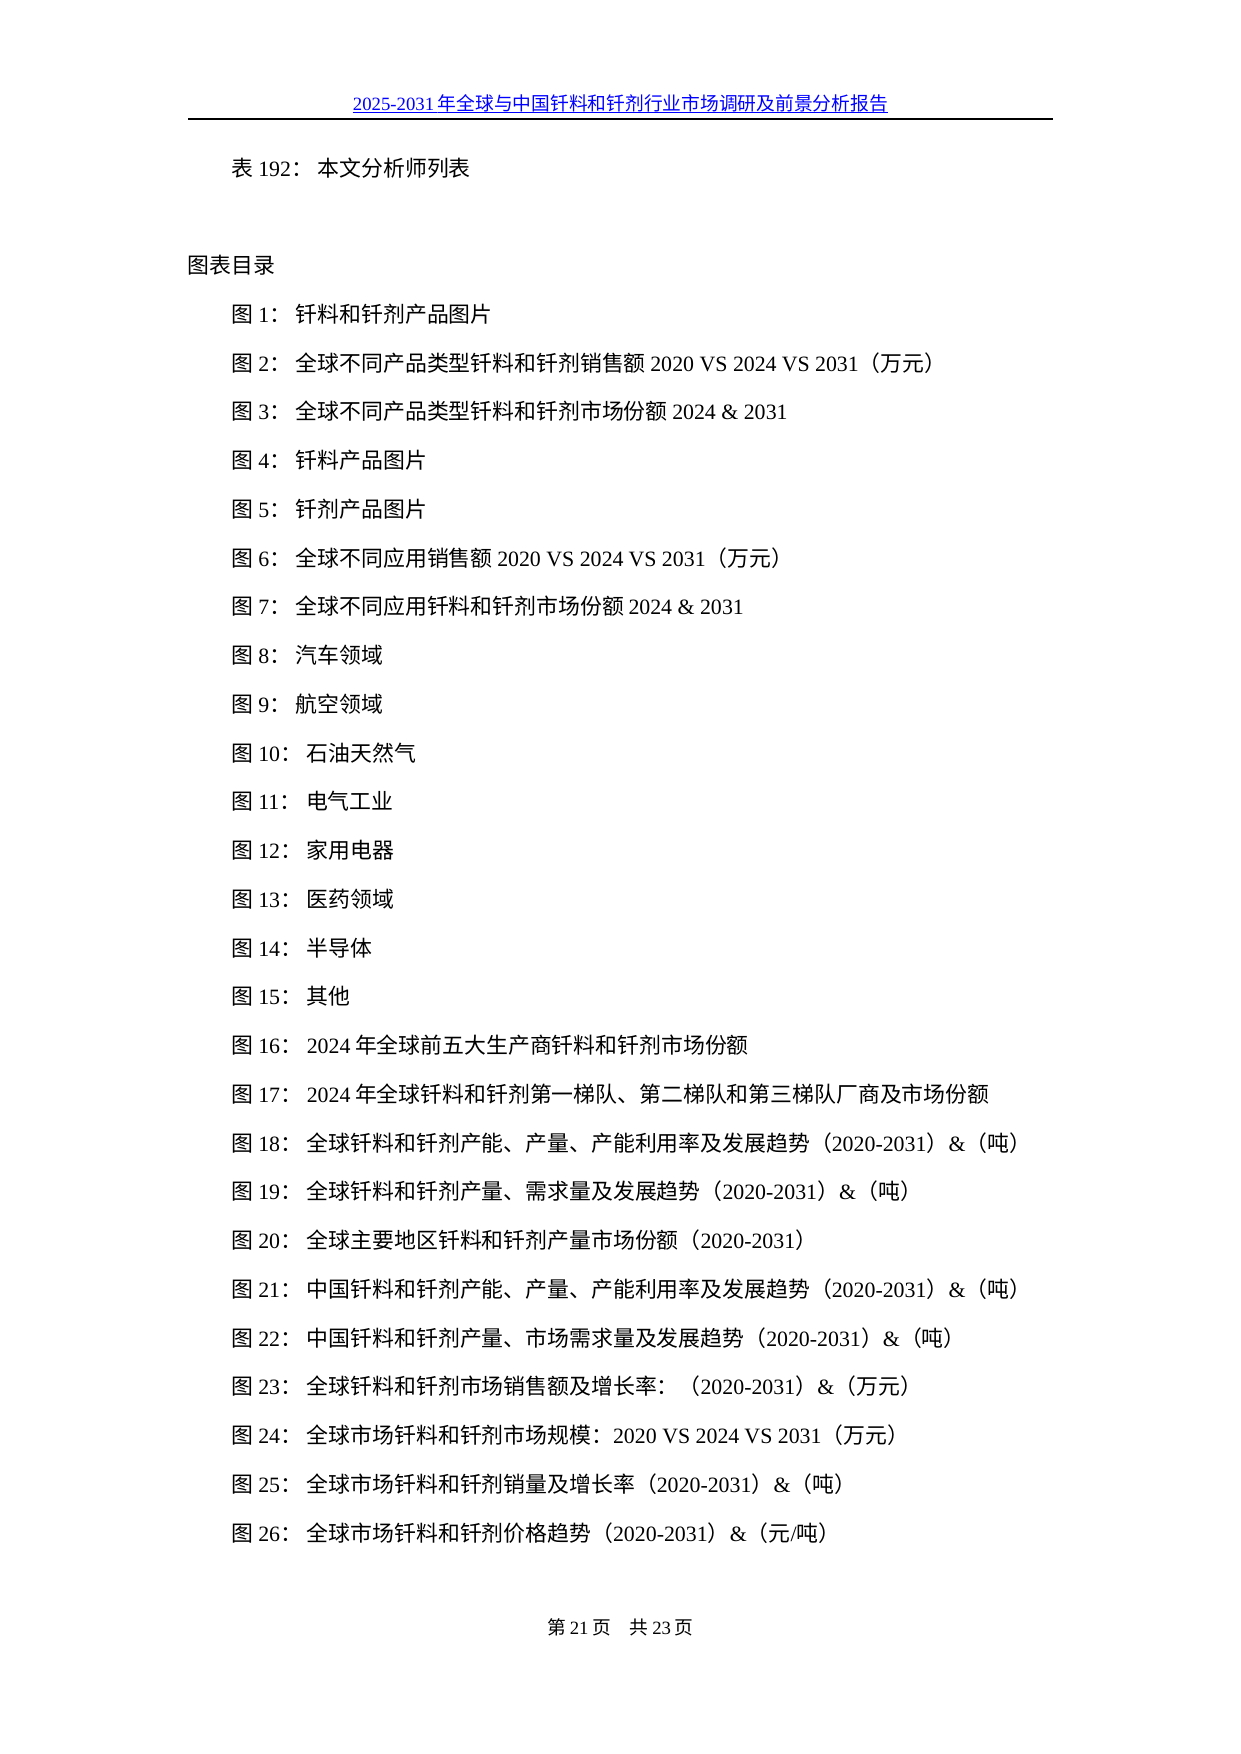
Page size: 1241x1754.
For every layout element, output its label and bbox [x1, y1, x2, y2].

text [187, 150, 1053, 1548]
